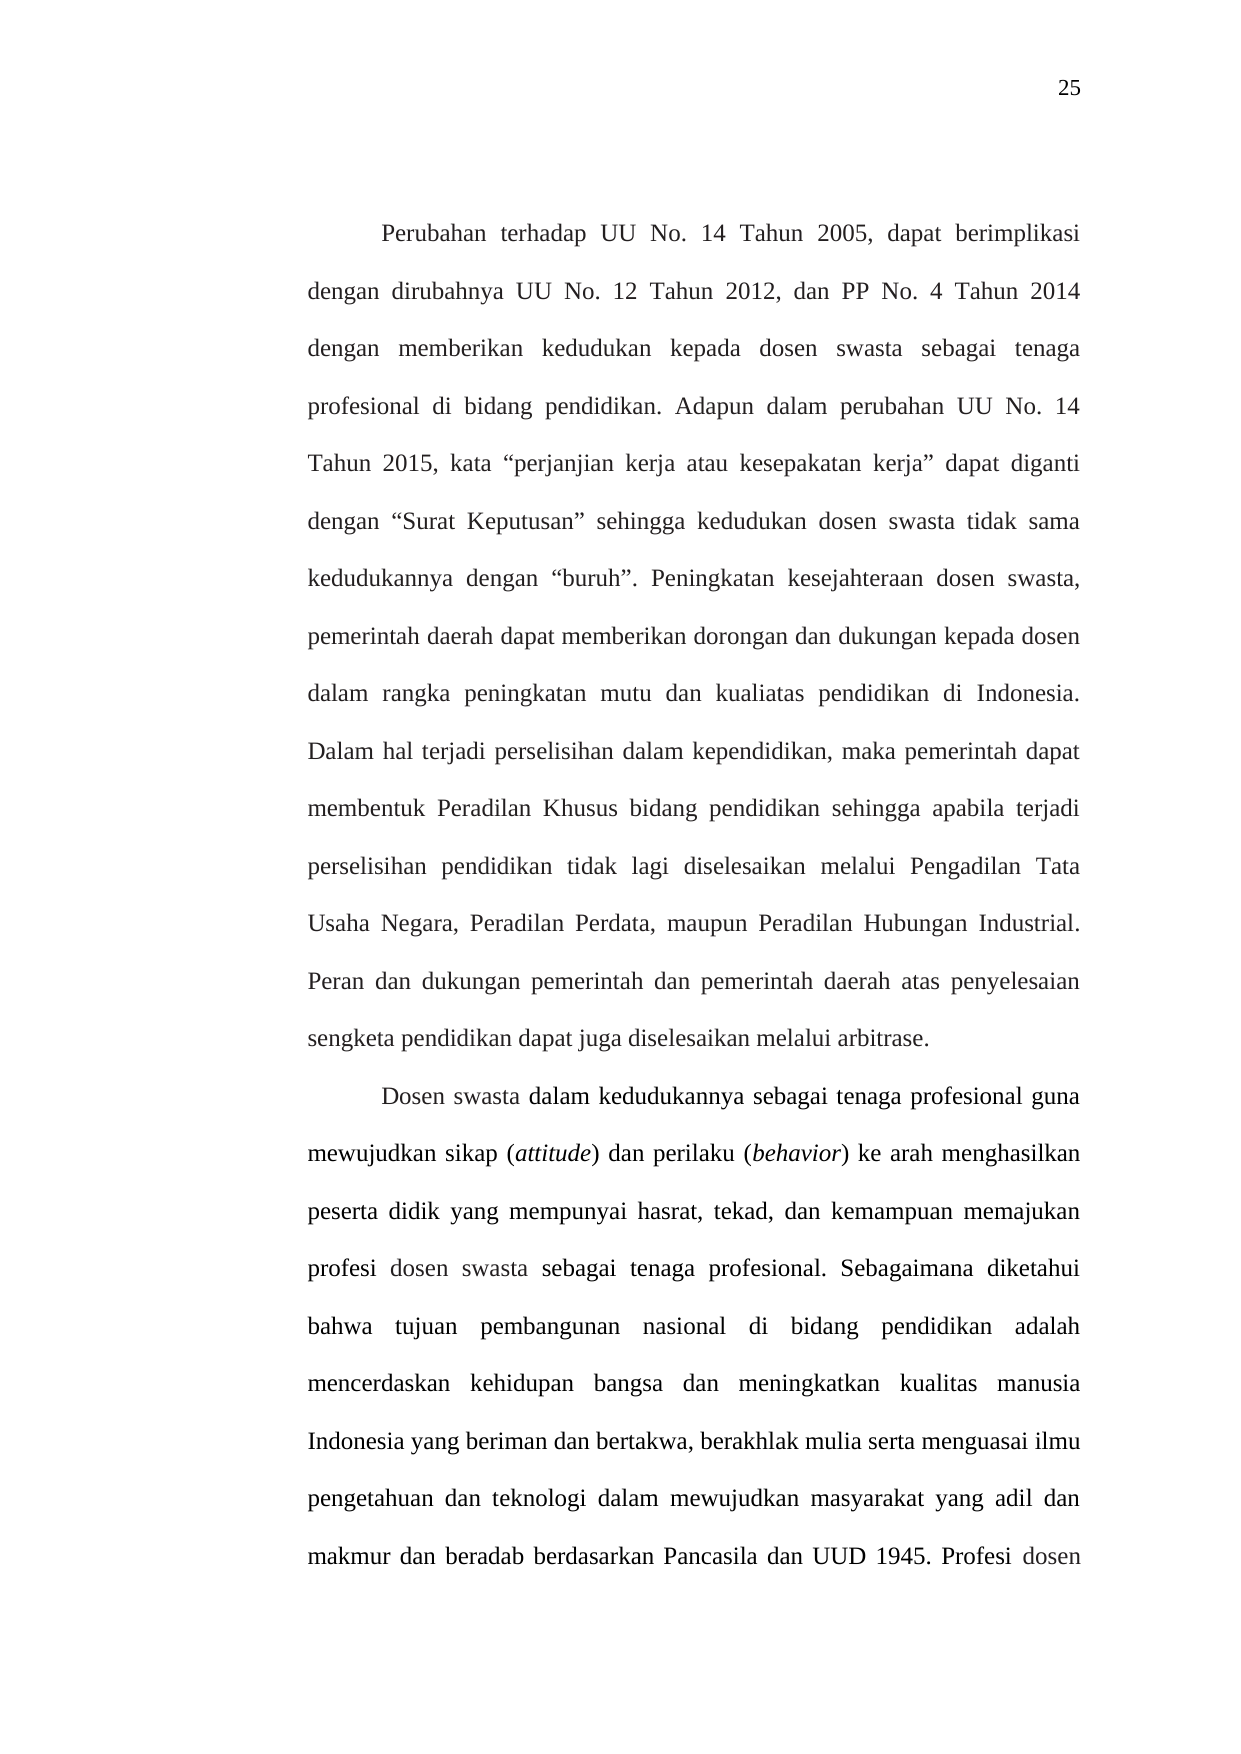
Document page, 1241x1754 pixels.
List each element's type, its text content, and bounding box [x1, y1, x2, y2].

list Perubahan terhadap UU No. 14 Tahun 2005, dapat berimplikasi dengan dirubahnya UU No. 12 Tahun 2012, dan PP No. 4 Tahun 2014 dengan memberikan kedudukan kepada dosen swasta sebagai tenaga profesional di bidang pendidikan. Adapun dalam perubahan UU No. 14 Tahun 2015, kata “perjanjian kerja atau kesepakatan kerja” dapat diganti dengan “Surat Keputusan” sehingga kedudukan dosen swasta tidak sama kedudukannya dengan “buruh”. Peningkatan kesejahteraan dosen swasta, pemerintah daerah dapat memberikan dorongan dan dukungan kepada dosen dalam rangka peningkatan mutu dan kualiatas pendidikan di Indonesia. Dalam hal terjadi perselisihan dalam kependidikan, maka pemerintah dapat membentuk Peradilan Khusus bidang pendidikan sehingga apabila terjadi perselisihan pendidikan tidak lagi diselesaikan melalui Pengadilan Tata Usaha Negara, Peradilan Perdata, maupun Peradilan Hubungan Industrial. Peran dan dukungan pemerintah dan pemerintah daerah atas penyelesaian sengketa pendidikan dapat juga diselesaikan melalui arbitrase. [307, 218, 1081, 1052]
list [307, 1081, 1081, 1570]
